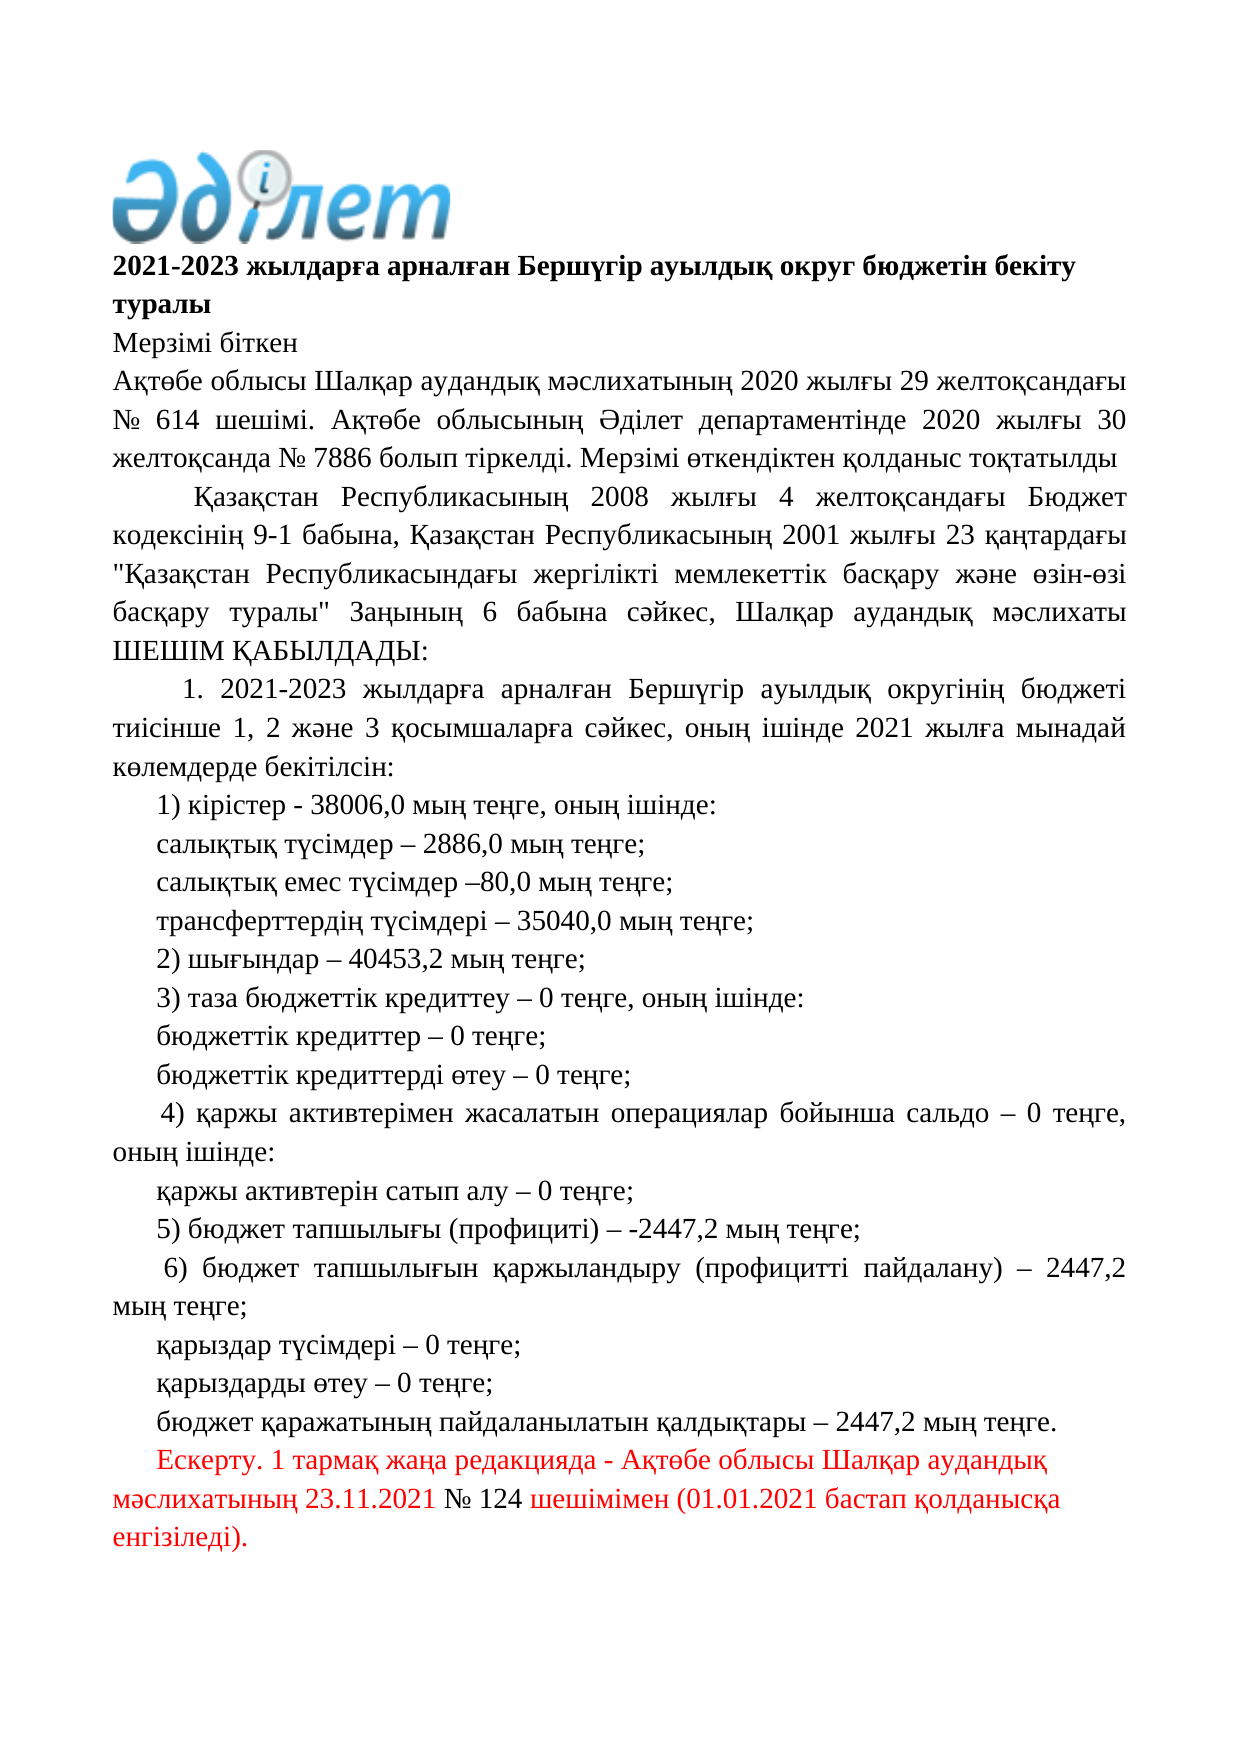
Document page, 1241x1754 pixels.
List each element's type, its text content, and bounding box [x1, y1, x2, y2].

text қаржы активтерін сатып алу – 0 теңге; [112, 1173, 1128, 1206]
text қарыздарды өтеу – 0 теңге; [112, 1365, 1128, 1399]
text 2021-2023 жылдарға арналған Бершүгір ауылдық округ бюджетін бекіту туралы [112, 248, 1128, 320]
text Ескерту. 1 тармақ жаңа редакцияда - Ақтөбе облысы Шалқар аудандық мәслихатының 23.11.2021 № 124 шешімімен (01.01.2021 бастап қолданысқа енгізіледі). [112, 1442, 1128, 1583]
text бюджет қаражатының пайдаланылатын қалдықтары – 2447,2 мың теңге. [112, 1404, 1128, 1437]
text 1. 2021-2023 жылдарға арналған Бершүгір ауылдық округінің бюджеті тиісінше 1, 2 және 3 қосымшаларға сәйкес, оның ішінде 2021 жылға мынадай көлемдерде бекітілсін: [112, 672, 1128, 782]
text 4) қаржы активтерімен жасалатын операциялар бойынша сальдо – 0 теңге, оның ішінде: [112, 1096, 1128, 1168]
picture [112, 150, 451, 244]
text 1) кірістер - 38006,0 мың теңге, оның ішінде: [112, 787, 1128, 821]
text 6) бюджет тапшылығын қаржыландыру (профицитті пайдалану) – 2447,2 мың теңге; [112, 1250, 1128, 1322]
text бюджеттік кредиттерді өтеу – 0 теңге; [112, 1057, 1128, 1091]
text Ақтөбе облысы Шалқар аудандық мәслихатының 2020 жылғы 29 желтоқсандағы № 614 шешімі. Ақтөбе облысының Әділет департаментінде 2020 жылғы 30 желтоқсанда № 7886 болып тіркелді. Мерзімі өткендіктен қолданыс тоқтатылды [112, 363, 1128, 474]
text салықтық емес түсімдер –80,0 мың теңге; [112, 864, 1128, 898]
text 5) бюджет тапшылығы (профициті) – -2447,2 мың теңге; [112, 1211, 1128, 1245]
text салықтық түсімдер – 2886,0 мың теңге; [112, 826, 1128, 859]
text 2) шығындар – 40453,2 мың теңге; [112, 941, 1128, 975]
text трансферттердің түсімдері – 35040,0 мың теңге; [112, 903, 1128, 936]
text Қазақстан Республикасының 2008 жылғы 4 желтоқсандағы Бюджет кодексінің 9-1 бабына, Қазақстан Республикасының 2001 жылғы 23 қаңтардағы "Қазақстан Республикасындағы жергілікті мемлекеттік басқару және өзін-өзі басқару туралы" Заңының 6 бабына сәйкес, Шалқар аудандық мәслихаты ШЕШІМ ҚАБЫЛДАДЫ: [112, 479, 1128, 667]
text қарыздар түсімдері – 0 теңге; [112, 1327, 1128, 1360]
text Мерзімі біткен [112, 325, 1128, 358]
text бюджеттік кредиттер – 0 теңге; [112, 1018, 1128, 1052]
text 3) таза бюджеттік кредиттеу – 0 теңге, оның ішінде: [112, 980, 1128, 1013]
